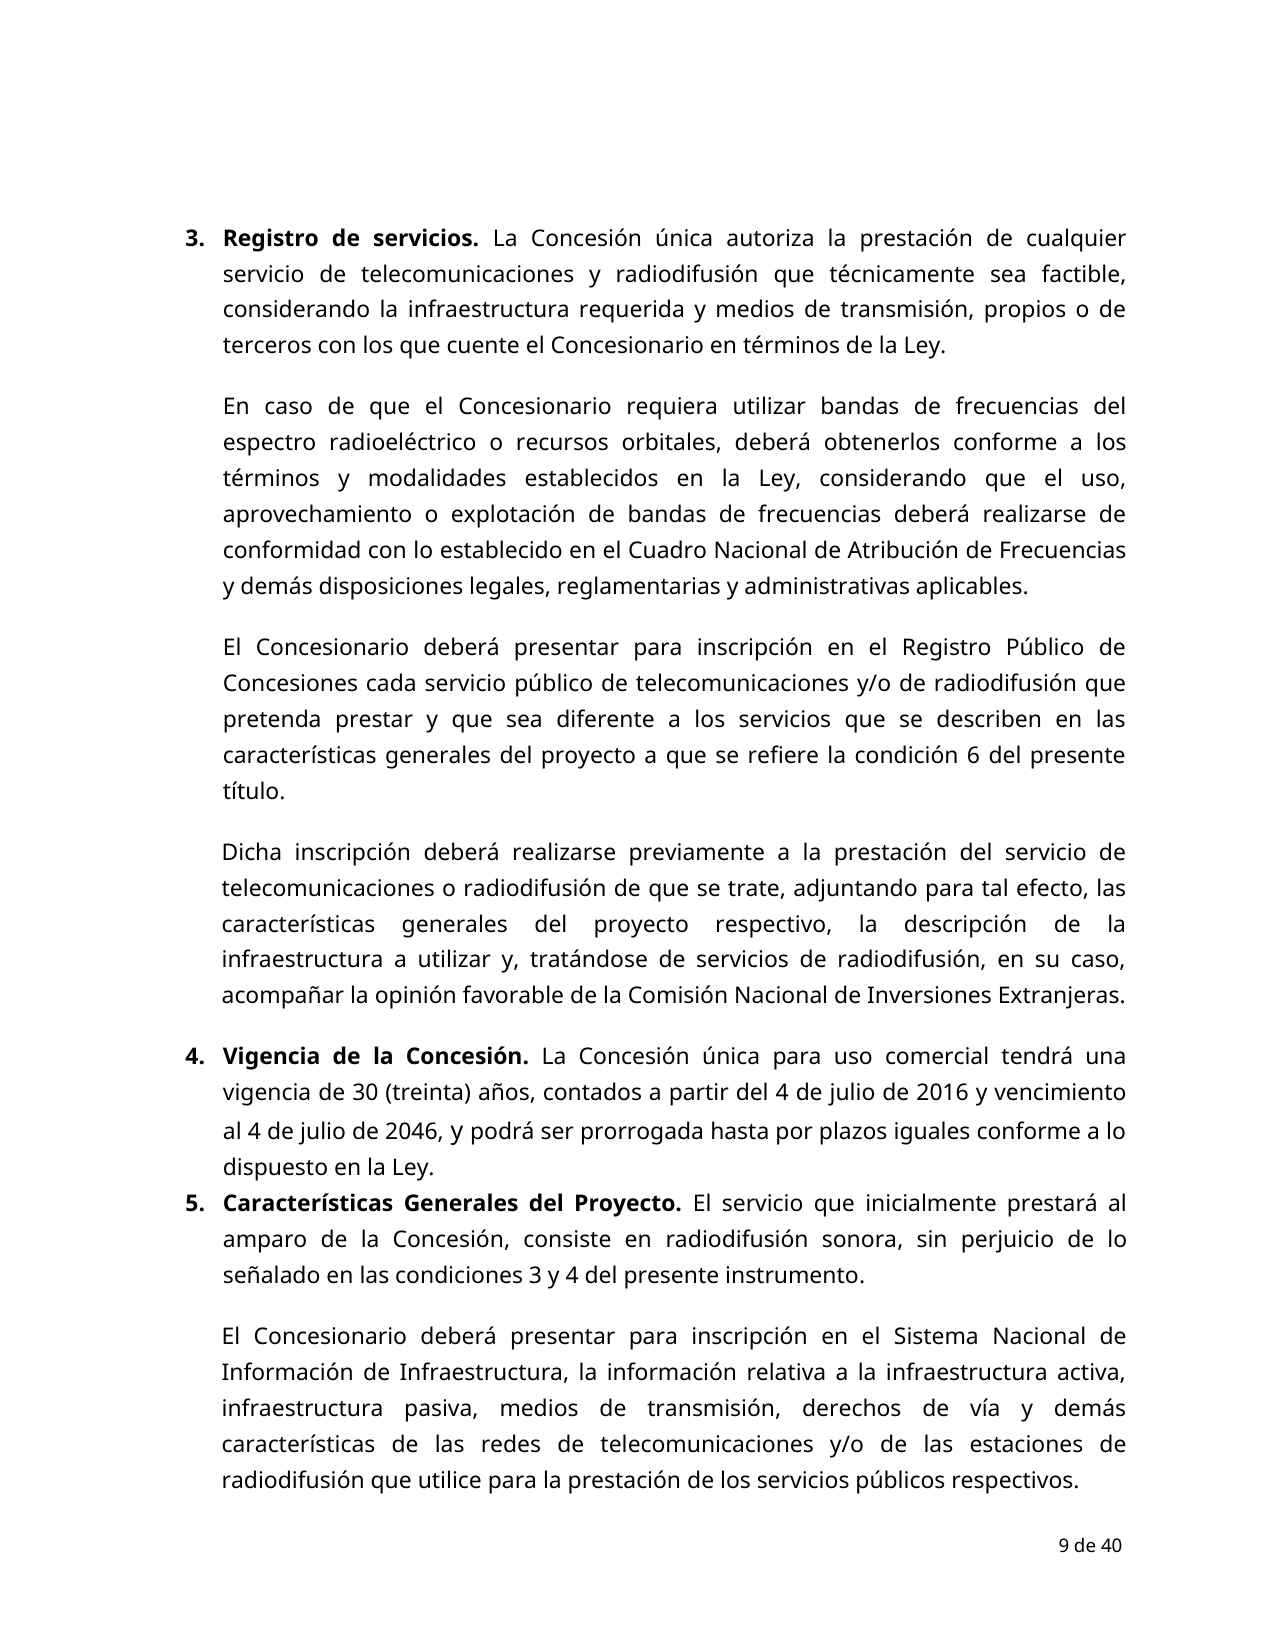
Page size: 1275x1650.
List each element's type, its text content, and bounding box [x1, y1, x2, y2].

text El Concesionario deberá presentar para inscripción en el Sistema Nacional de Información de Infraestructura, la información relativa a la infraestructura activa, infraestructura pasiva, medios de transmisión, derechos de vía y demás características de las redes de telecomunicaciones y/o de las estaciones de radiodifusión que utilice para la prestación de los servicios públicos respectivos. [221, 1320, 1127, 1495]
list Dicha inscripción deberá realizarse previamente a la prestación del servicio de telecomunicaciones o radiodifusión de que se trate, adjuntando para tal efecto, las características generales del proyecto respectivo, la descripción de la infraestructura a utilizar y, tratándose de servicios de radiodifusión, en su caso, acompañar la opinión favorable de la Comisión Nacional de Inversiones Extranjeras. [221, 836, 1127, 1011]
list Características Generales del Proyecto. El servicio que inicialmente prestará al amparo de la Concesión, consiste en radiodifusión sonora, sin perjuicio de lo señalado en las condiciones 3 y 4 del presente instrumento. [185, 1187, 1127, 1290]
text En caso de que el Concesionario requiera utilizar bandas de frecuencias del espectro radioeléctrico o recursos orbitales, deberá obtenerlos conforme a los términos y modalidades establecidos en la Ley, considerando que el uso, aprovechamiento o explotación de bandas de frecuencias deberá realizarse de conformidad con lo establecido en el Cuadro Nacional de Atribución de Frecuencias y demás disposiciones legales, reglamentarias y administrativas aplicables. [223, 390, 1127, 601]
list Vigencia de la Concesión. La Concesión única para uso comercial tendrá una vigencia de 30 (treinta) años, contados a partir del 4 de julio de 2016 y vencimiento al 4 de julio de 2046, y podrá ser prorrogada hasta por plazos iguales conforme a lo dispuesto en la Ley. [185, 1040, 1127, 1183]
text El Concesionario deberá presentar para inscripción en el Registro Público de Concesiones cada servicio público de telecomunicaciones y/o de radiodifusión que pretenda prestar y que sea diferente a los servicios que se describen en las características generales del proyecto a que se refiere la condición 6 del presente título. [223, 631, 1127, 806]
list Registro de servicios. La Concesión única autoriza la prestación de cualquier servicio de telecomunicaciones y radiodifusión que técnicamente sea factible, considerando la infraestructura requerida y medios de transmisión, propios o de terceros con los que cuente el Concesionario en términos de la Ley. [185, 222, 1127, 361]
